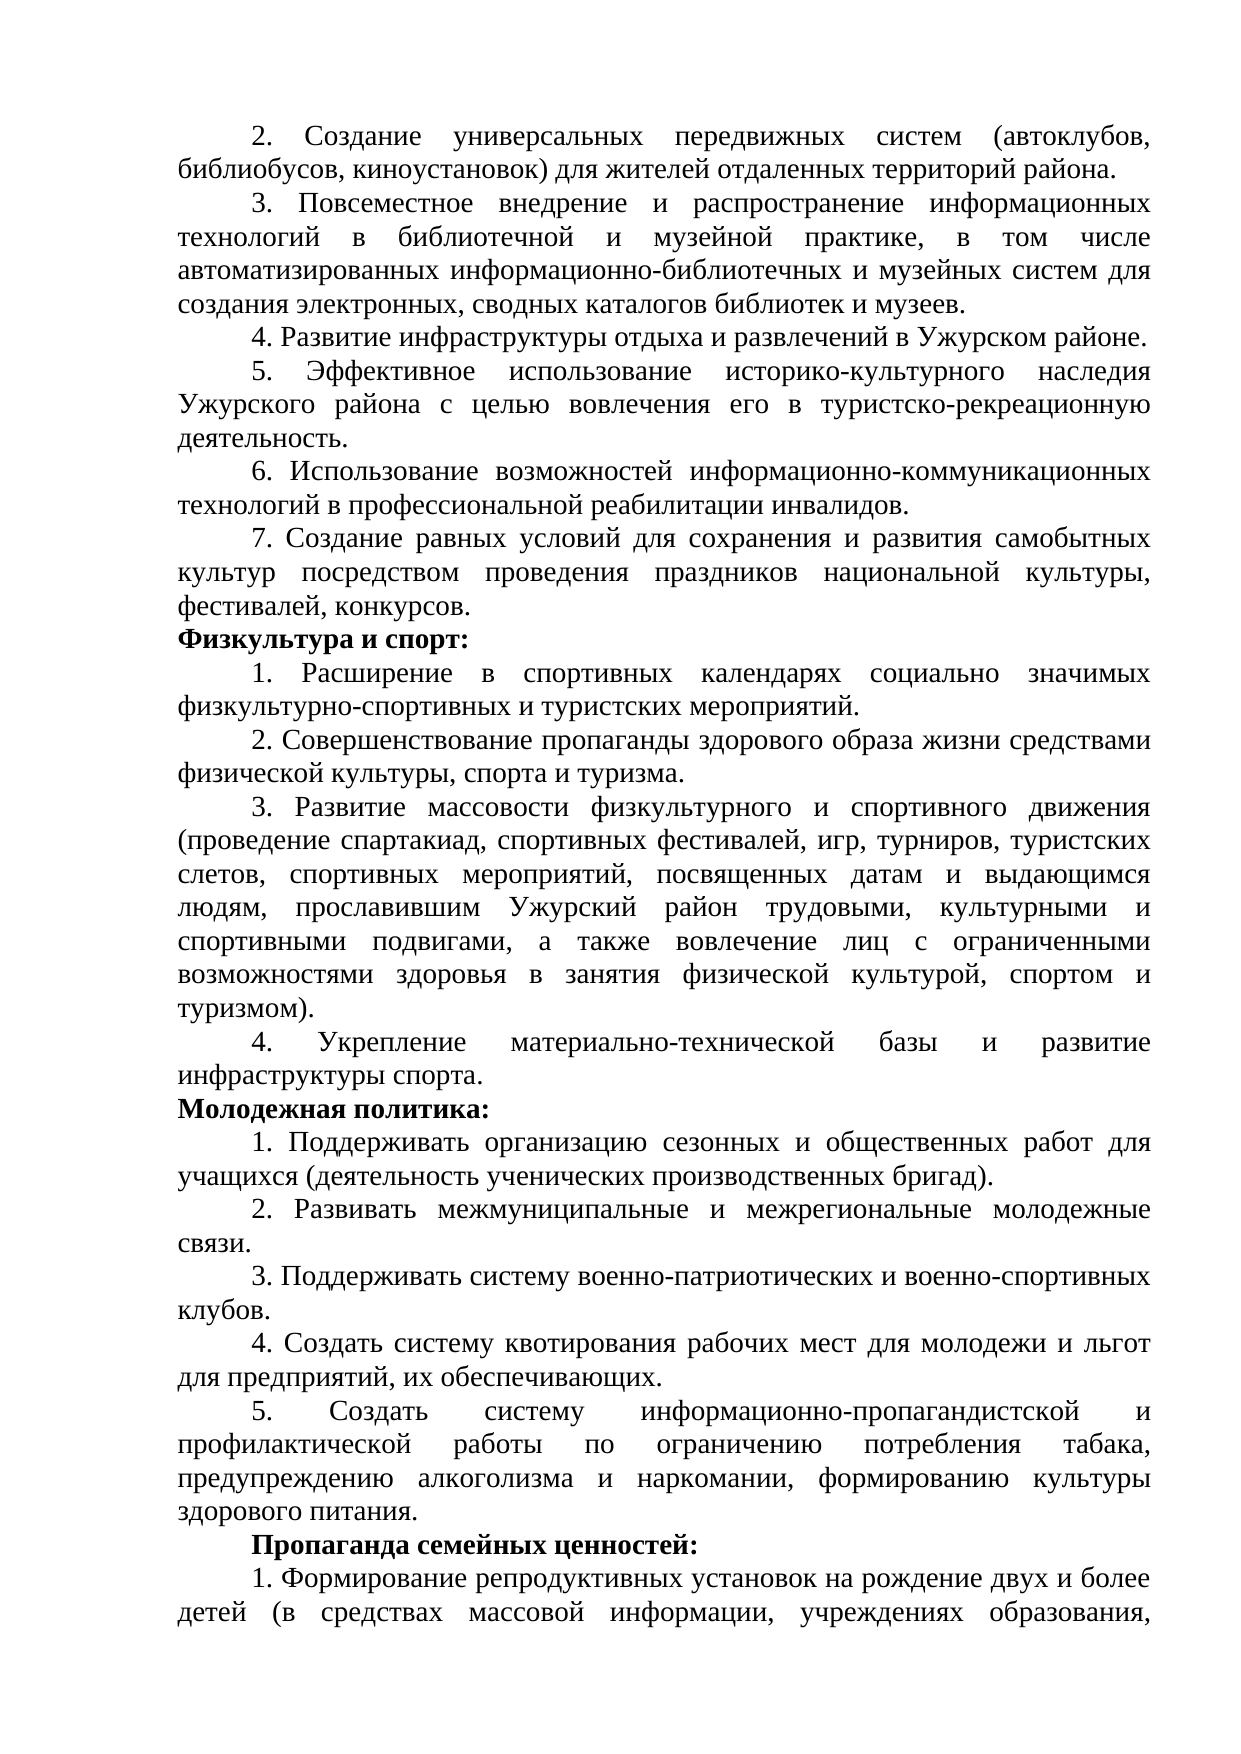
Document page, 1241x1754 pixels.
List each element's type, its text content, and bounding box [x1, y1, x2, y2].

text Физкультура и спорт: [177, 621, 1152, 655]
text 2. Совершенствование пропаганды здорового образа жизни средствами физической культуры, спорта и туризма. [177, 722, 1152, 789]
text 2. Развивать межмуниципальные и межрегиональные молодежные связи. [177, 1191, 1152, 1258]
text 1. Поддерживать организацию сезонных и общественных работ для учащихся (деятельность ученических производственных бригад). [177, 1124, 1152, 1191]
text Пропаганда семейных ценностей: [177, 1527, 1152, 1560]
text 3. Повсеместное внедрение и распространение информационных технологий в библиотечной и музейной практике, в том числе автоматизированных информационно-библиотечных и музейных систем для создания электронных, сводных каталогов библиотек и музеев. [177, 185, 1152, 319]
text 2. Создание универсальных передвижных систем (автоклубов, библиобусов, киноустановок) для жителей отдаленных территорий района. [177, 118, 1152, 185]
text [177, 1560, 1152, 1627]
text 3. Поддерживать систему военно-патриотических и военно-спортивных клубов. [177, 1258, 1152, 1326]
text 1. Расширение в спортивных календарях социально значимых физкультурно-спортивных и туристских мероприятий. [177, 655, 1152, 722]
text 5. Создать систему информационно-пропагандистской и профилактической работы по ограничению потребления табака, предупреждению алкоголизма и наркомании, формированию культуры здорового питания. [177, 1393, 1152, 1527]
text 3. Развитие массовости физкультурного и спортивного движения (проведение спартакиад, спортивных фестивалей, игр, турниров, туристских слетов, спортивных мероприятий, посвященных датам и выдающимся людям, прославившим Ужурский район трудовыми, культурными и спортивными подвигами, а также вовлечение лиц с ограниченными возможностями здоровья в занятия физической культурой, спортом и туризмом). [177, 789, 1152, 1024]
text 6. Использование возможностей информационно-коммуникационных технологий в профессиональной реабилитации инвалидов. [177, 453, 1152, 521]
text 4. Создать систему квотирования рабочих мест для молодежи и льгот для предприятий, их обеспечивающих. [177, 1326, 1152, 1393]
text 4. Укрепление материально-технической базы и развитие инфраструктуры спорта. [177, 1024, 1152, 1091]
text 7. Создание равных условий для сохранения и развития самобытных культур посредством проведения праздников национальной культуры, фестивалей, конкурсов. [177, 521, 1152, 621]
text Молодежная политика: [177, 1091, 1152, 1124]
text 4. Развитие инфраструктуры отдыха и развлечений в Ужурском районе. [177, 319, 1152, 353]
text 5. Эффективное использование историко-культурного наследия Ужурского района с целью вовлечения его в туристско-рекреационную деятельность. [177, 353, 1152, 453]
